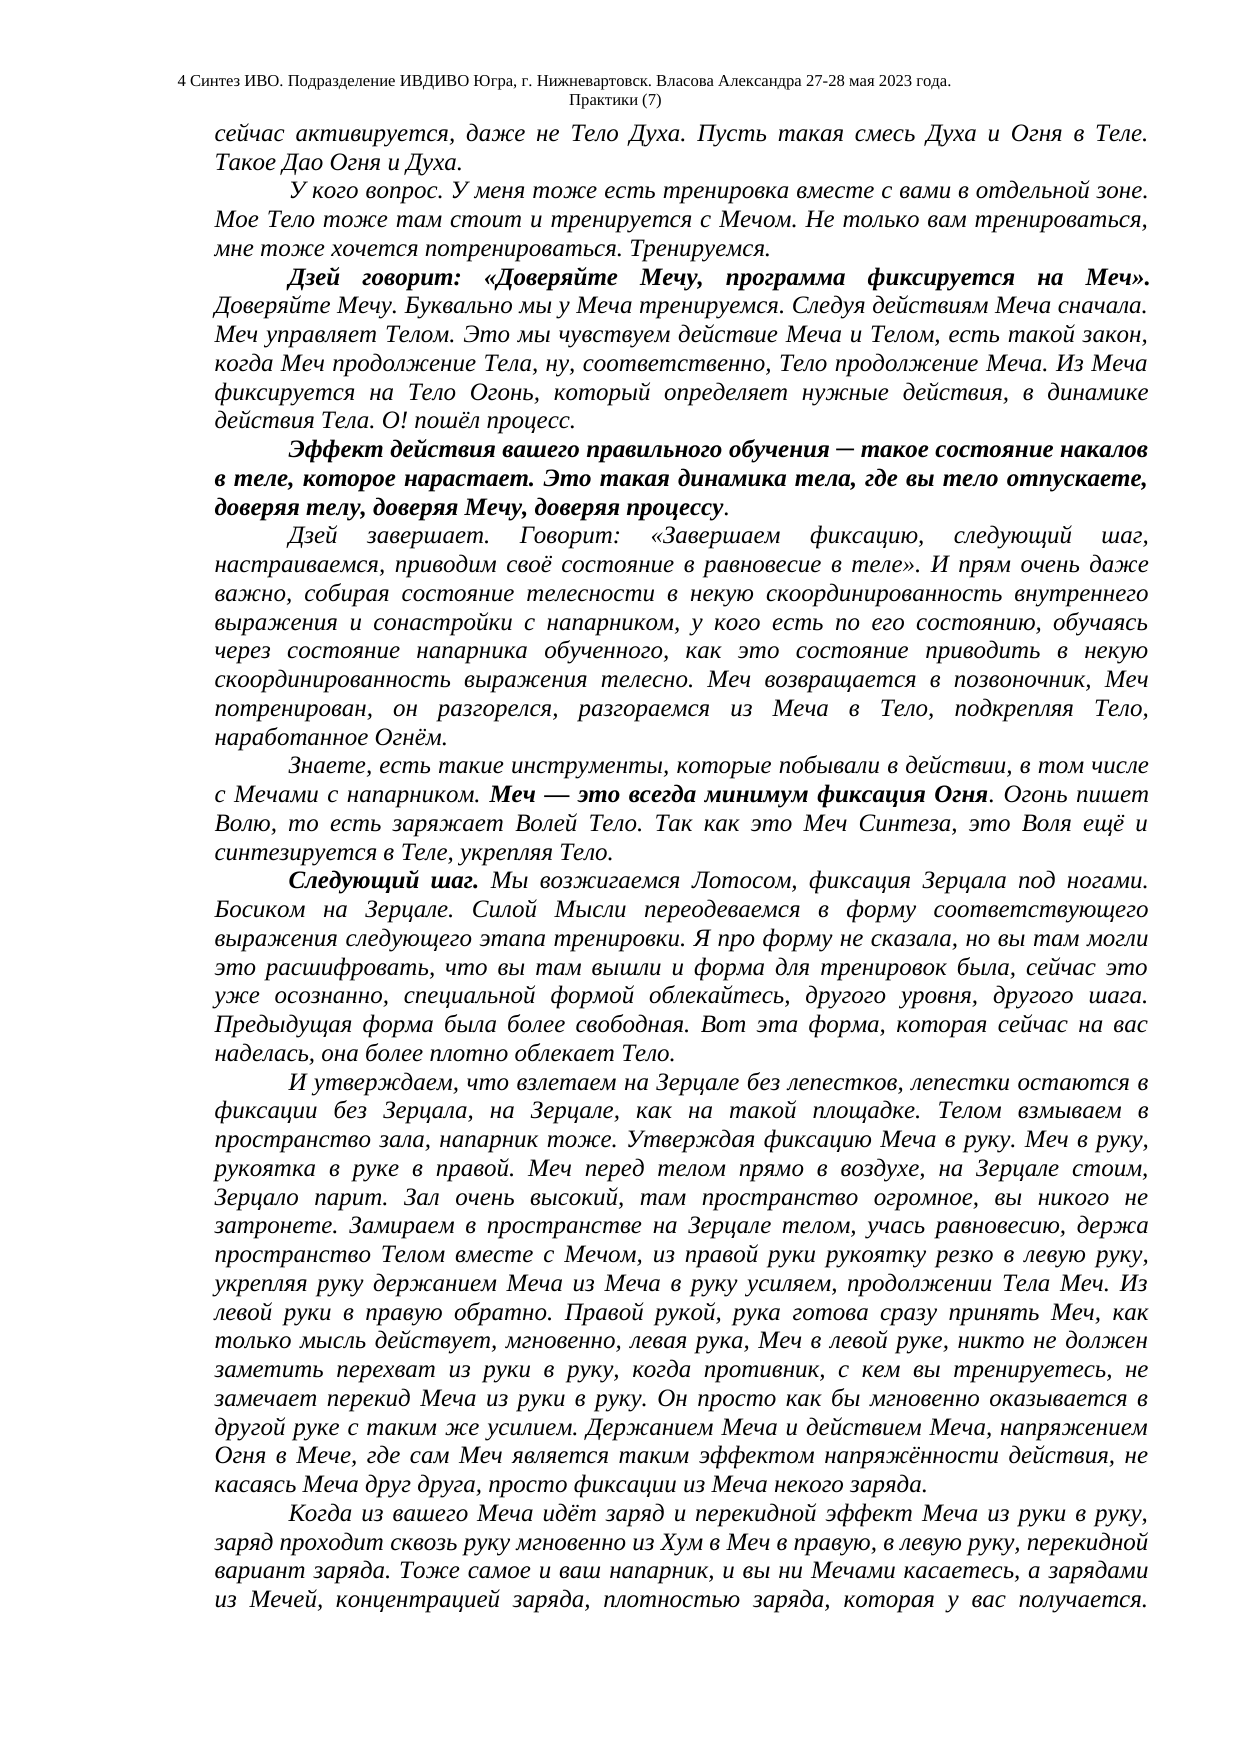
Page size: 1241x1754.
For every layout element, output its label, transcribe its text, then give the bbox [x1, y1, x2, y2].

text И утверждаем, что взлетаем на Зерцале без лепестков, лепестки остаются в фиксации без Зерцала, на Зерцале, как на такой площадке. Телом взмываем в пространство зала, напарник тоже. Утверждая фиксацию Меча в руку. Меч в руку, рукоятка в руке в правой. Меч перед телом прямо в воздухе, на Зерцале стоим, Зерцало парит. Зал очень высокий, там пространство огромное, вы никого не затронете. Замираем в пространстве на Зерцале телом, учась равновесию, держа пространство Телом вместе с Мечом, из правой руки рукоятку резко в левую руку, укрепляя руку держанием Меча из Меча в руку усиляем, продолжении Тела Меч. Из левой руки в правую обратно. Правой рукой, рука готова сразу принять Меч, как только мысль действует, мгновенно, левая рука, Меч в левой руке, никто не должен заметить перехват из руки в руку, когда противник, с кем вы тренируетесь, не замечает перекид Меча из руки в руку. Он просто как бы мгновенно оказывается в другой руке с таким же усилием. Держанием Меча и действием Меча, напряжением Огня в Мече, где сам Меч является таким эффектом напряжённости действия, не касаясь Меча друг друга, просто фиксации из Меча некого заряда. [214, 1067, 1152, 1498]
text Следующий шаг. Мы возжигаемся Лотосом, фиксация Зерцала под ногами. Босиком на Зерцале. Силой Мысли переодеваемся в форму соответствующего выражения следующего этапа тренировки. Я про форму не сказала, но вы там могли это расшифровать, что вы там вышли и форма для тренировок была, сейчас это уже осознанно, специальной формой облекайтесь, другого уровня, другого шага. Предыдущая форма была более свободная. Вот эта форма, которая сейчас на вас наделась, она более плотно облекает Тело. [214, 866, 1152, 1067]
text Знаете, есть такие инструменты, которые побывали в действии, в том числе с Мечами с напарником. Меч — это всегда минимум фиксация Огня. Огонь пишет Волю, то есть заряжает Волей Тело. Так как это Меч Синтеза, это Воля ещё и синтезируется в Теле, укрепляя Тело. [214, 751, 1152, 866]
text Дзей завершает. Говорит: «Завершаем фиксацию, следующий шаг, настраиваемся, приводим своё состояние в равновесие в теле». И прям очень даже важно, собирая состояние телесности в некую скоординированность внутреннего выражения и сонастройки с напарником, у кого есть по его состоянию, обучаясь через состояние напарника обученного, как это состояние приводить в некую скоординированность выражения телесно. Меч возвращается в позвоночник, Меч потренирован, он разгорелся, разгораемся из Меча в Тело, подкрепляя Тело, наработанное Огнём. [214, 521, 1152, 751]
text Эффект действия вашего правильного обучения ─ такое состояние накалов в теле, которое нарастает. Это такая динамика тела, где вы тело отпускаете, доверяя телу, доверяя Мечу, доверяя процессу. [214, 434, 1152, 521]
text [214, 118, 1152, 176]
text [214, 1498, 1152, 1613]
text У кого вопрос. У меня тоже есть тренировка вместе с вами в отдельной зоне. Мое Тело тоже там стоит и тренируется с Мечом. Не только вам тренироваться, мне тоже хочется потренироваться. Тренируемся. [214, 176, 1152, 262]
text Дзей говорит: «Доверяйте Мечу, программа фиксируется на Меч». Доверяйте Мечу. Буквально мы у Меча тренируемся. Следуя действиям Меча сначала. Меч управляет Телом. Это мы чувствуем действие Меча и Телом, есть такой закон, когда Меч продолжение Тела, ну, соответственно, Тело продолжение Меча. Из Меча фиксируется на Тело Огонь, который определяет нужные действия, в динамике действия Тела. О! пошёл процесс. [214, 262, 1152, 434]
